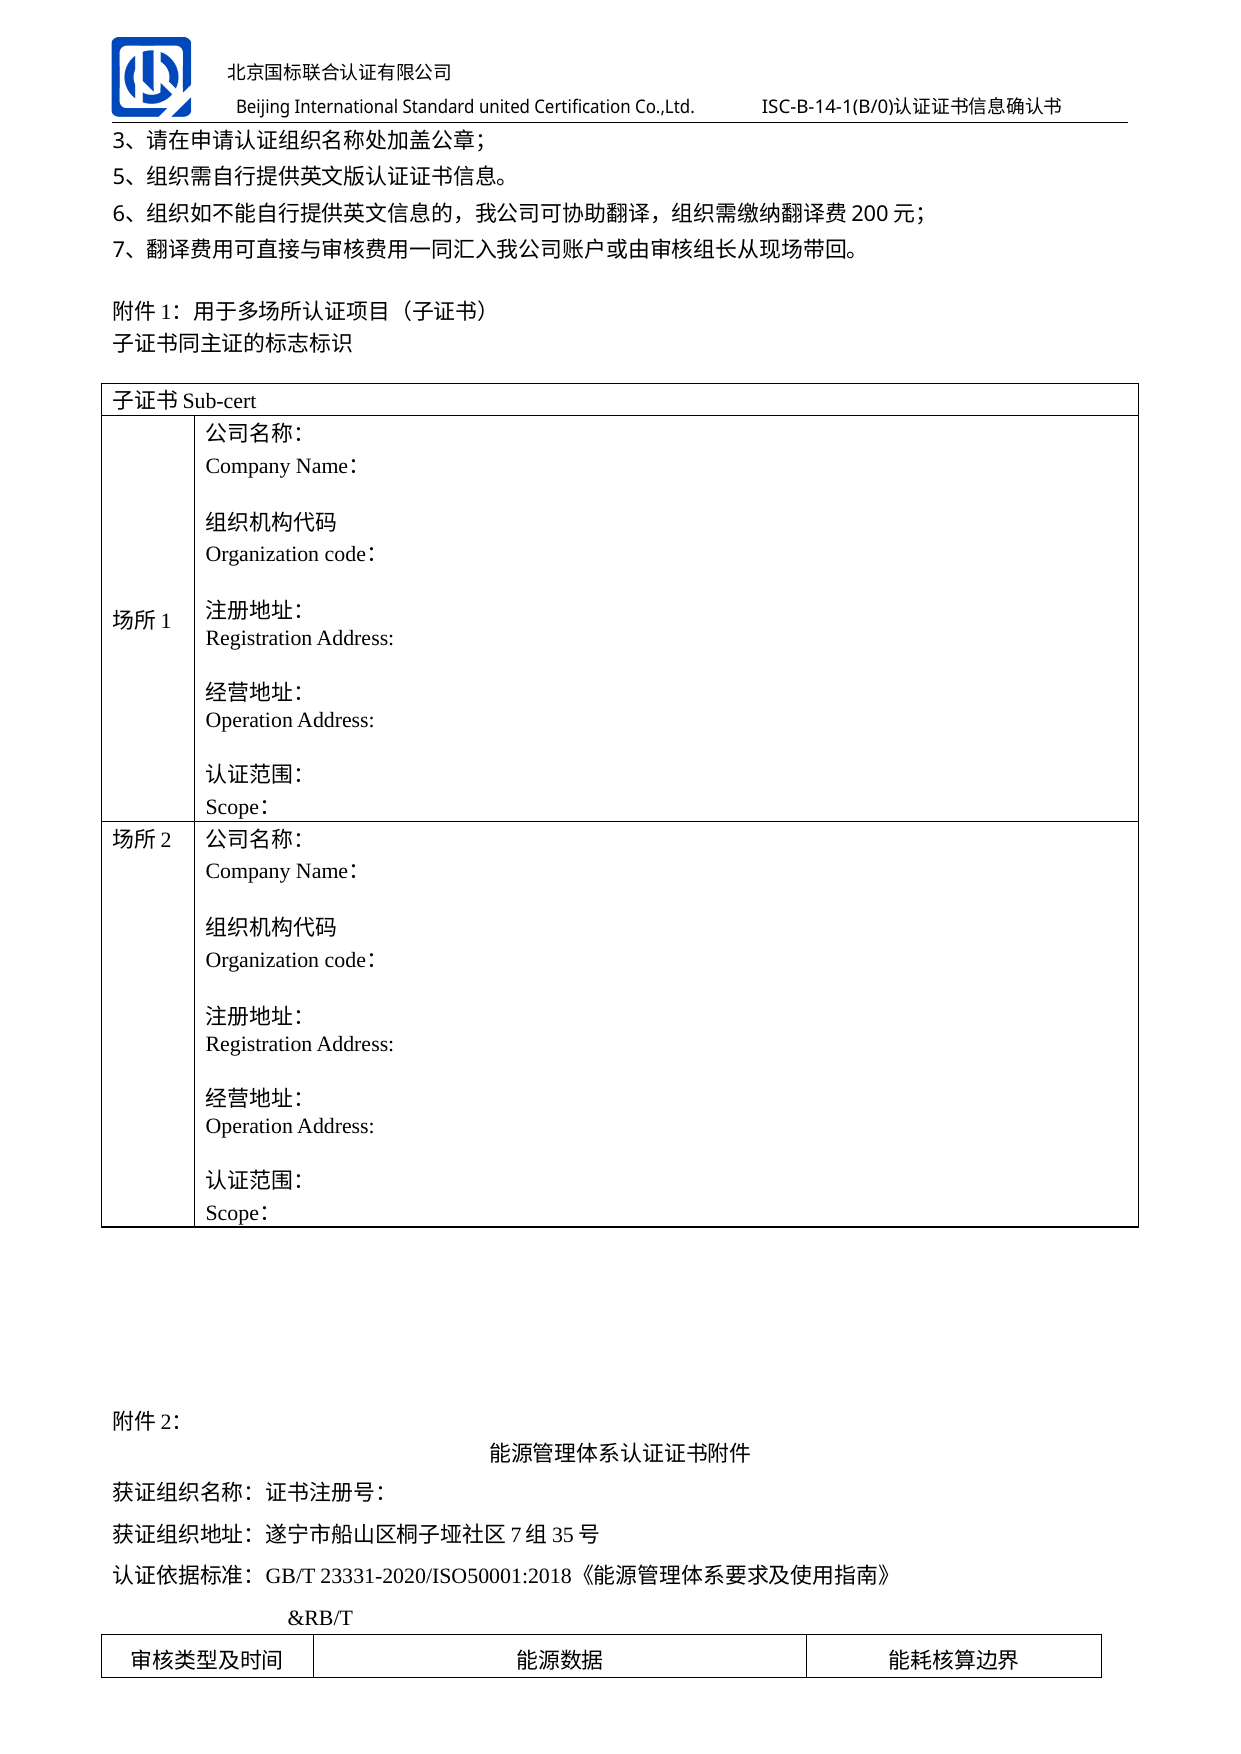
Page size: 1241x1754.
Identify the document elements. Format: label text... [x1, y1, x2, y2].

text 6、组织如不能自行提供英文信息的，我公司可协助翻译，组织需缴纳翻译费200元； [112, 196, 1128, 228]
table_header 审核类型及时间 [102, 1635, 313, 1677]
text 3、请在申请认证组织名称处加盖公章； [112, 123, 1128, 155]
table_header 能源数据 [314, 1635, 806, 1677]
table_cell 场所2 [102, 822, 194, 1226]
text 获证组织名称：证书注册号： [112, 1467, 1128, 1509]
text &RB/T [112, 1592, 1128, 1634]
picture [111, 37, 192, 117]
table_header 子证书Sub-cert [102, 384, 1138, 415]
table_header 能耗核算边界 [807, 1635, 1101, 1677]
text 认证依据标准：GB/T 23331-2020/ISO50001:2018《能源管理体系要求及使用指南》 [112, 1551, 1128, 1592]
text 能源管理体系认证证书附件 [112, 1436, 1128, 1467]
table_cell 场所1 [102, 416, 194, 821]
text 获证组织地址：遂宁市船山区桐子垭社区7组35号 [112, 1509, 1128, 1551]
text 5、组织需自行提供英文版认证证书信息。 [112, 159, 1128, 191]
text 附件2： [112, 1404, 1128, 1436]
text 7、翻译费用可直接与审核费用一同汇入我公司账户或由审核组长从现场带回。 [112, 232, 1128, 264]
text 子证书同主证的标志标识 [112, 326, 1128, 357]
table_cell 公司名称： Company Name： 组织机构代码 Organization code： 注册地址： Registration Address: 经营地址： Operation Address: 认证范围： Scope： [195, 416, 1138, 821]
text 附件1：用于多场所认证项目（子证书） [112, 294, 1128, 326]
table_cell 公司名称： Company Name： 组织机构代码 Organization code： 注册地址： Registration Address: 经营地址： Operation Address: 认证范围： Scope： [195, 822, 1138, 1226]
